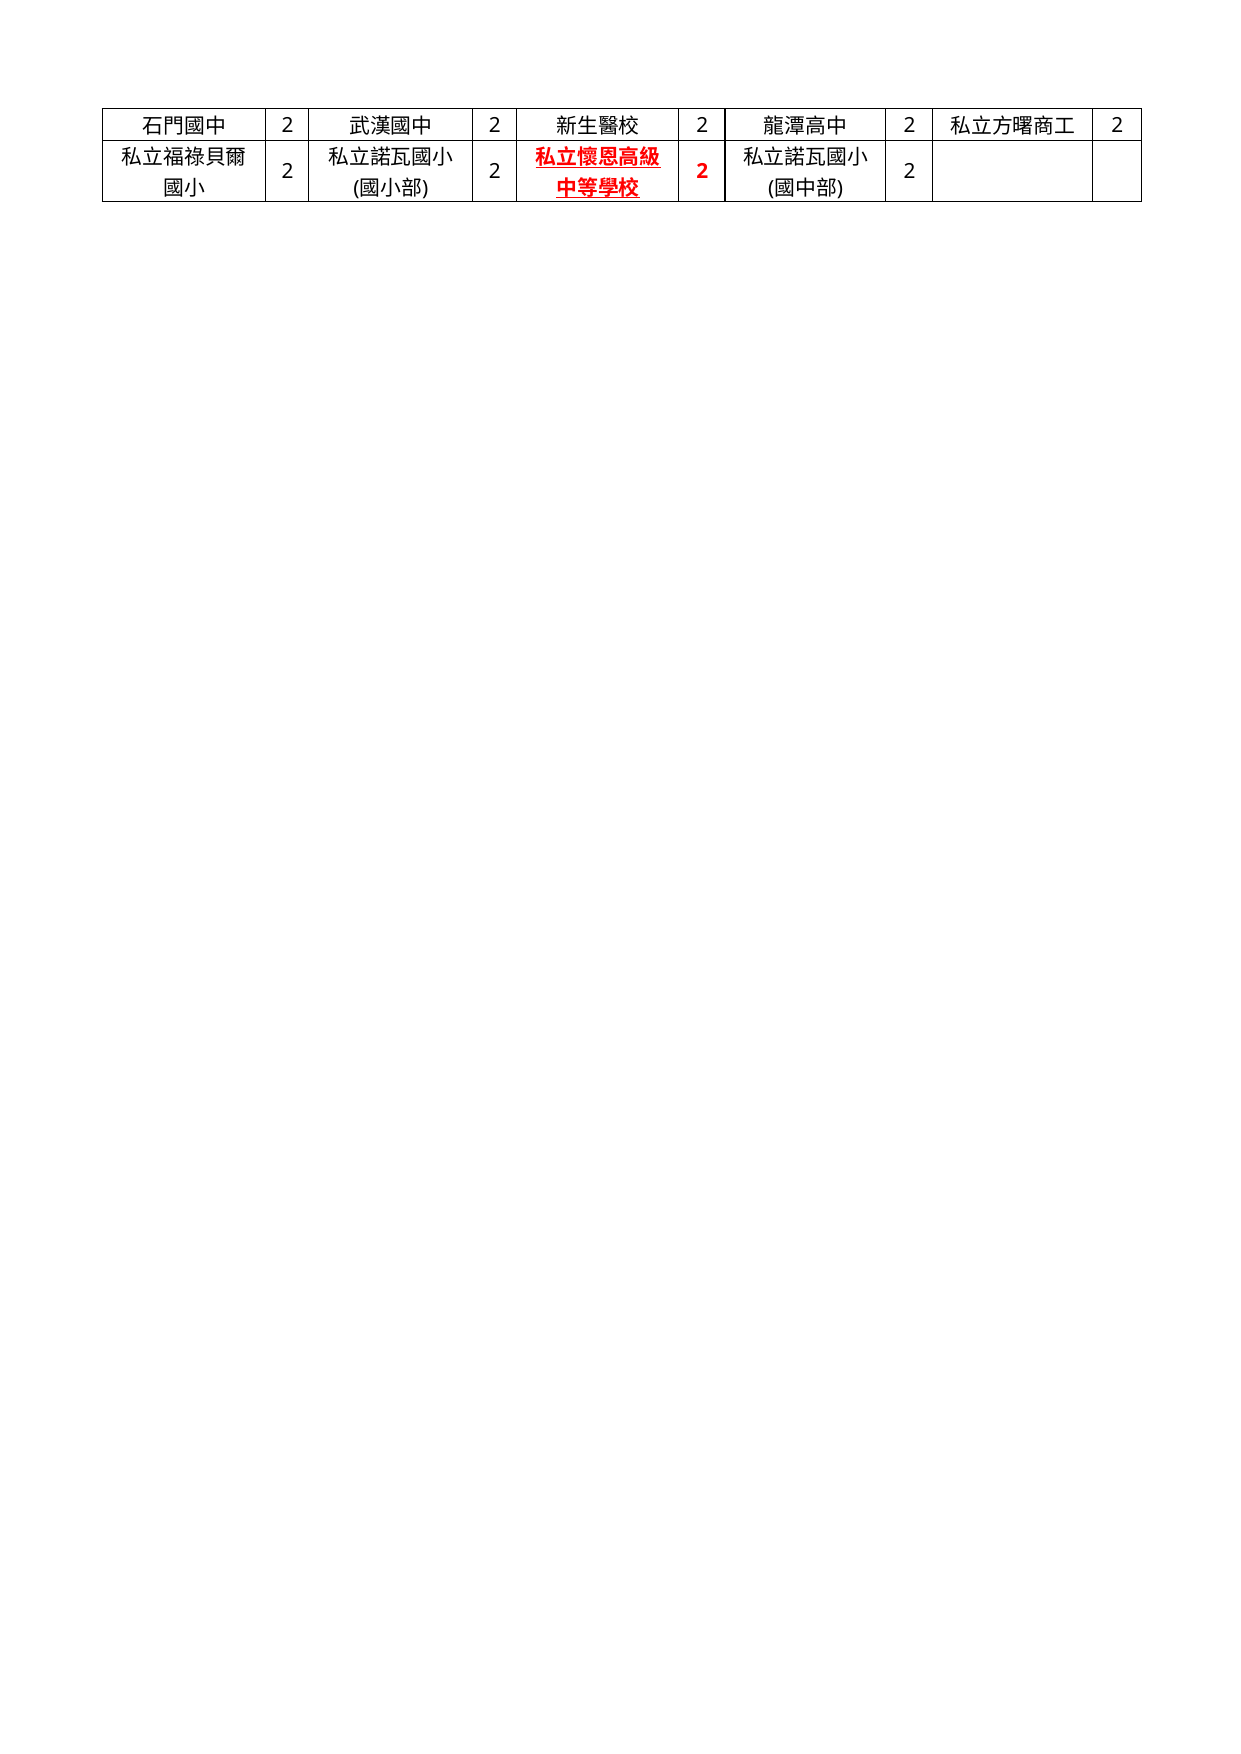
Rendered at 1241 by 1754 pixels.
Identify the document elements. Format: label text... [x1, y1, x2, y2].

table_cell 龍潭高中 [726, 109, 885, 139]
table_cell 私立諾瓦國小(國小部) [309, 141, 472, 201]
table_cell 私立福祿貝爾國小 [103, 141, 265, 201]
table_cell 2 [266, 141, 308, 201]
table_cell 2 [886, 109, 932, 139]
table_cell 私立方曙商工 [933, 109, 1092, 139]
table_cell 石門國中 [103, 109, 265, 139]
table_cell [1093, 141, 1141, 201]
table_cell 2 [679, 141, 724, 201]
table_cell 2 [473, 109, 516, 139]
table_cell 2 [266, 109, 308, 139]
table_cell 2 [679, 109, 724, 139]
table_cell 2 [886, 141, 932, 201]
table_cell [933, 141, 1092, 201]
table_cell 2 [1093, 109, 1141, 139]
table_cell 私立諾瓦國小(國中部) [726, 141, 885, 201]
table_cell 私立懷恩高級中等學校 [517, 141, 678, 201]
table_cell 2 [473, 141, 516, 201]
table_cell 新生醫校 [517, 109, 678, 139]
table_cell 武漢國中 [309, 109, 472, 139]
